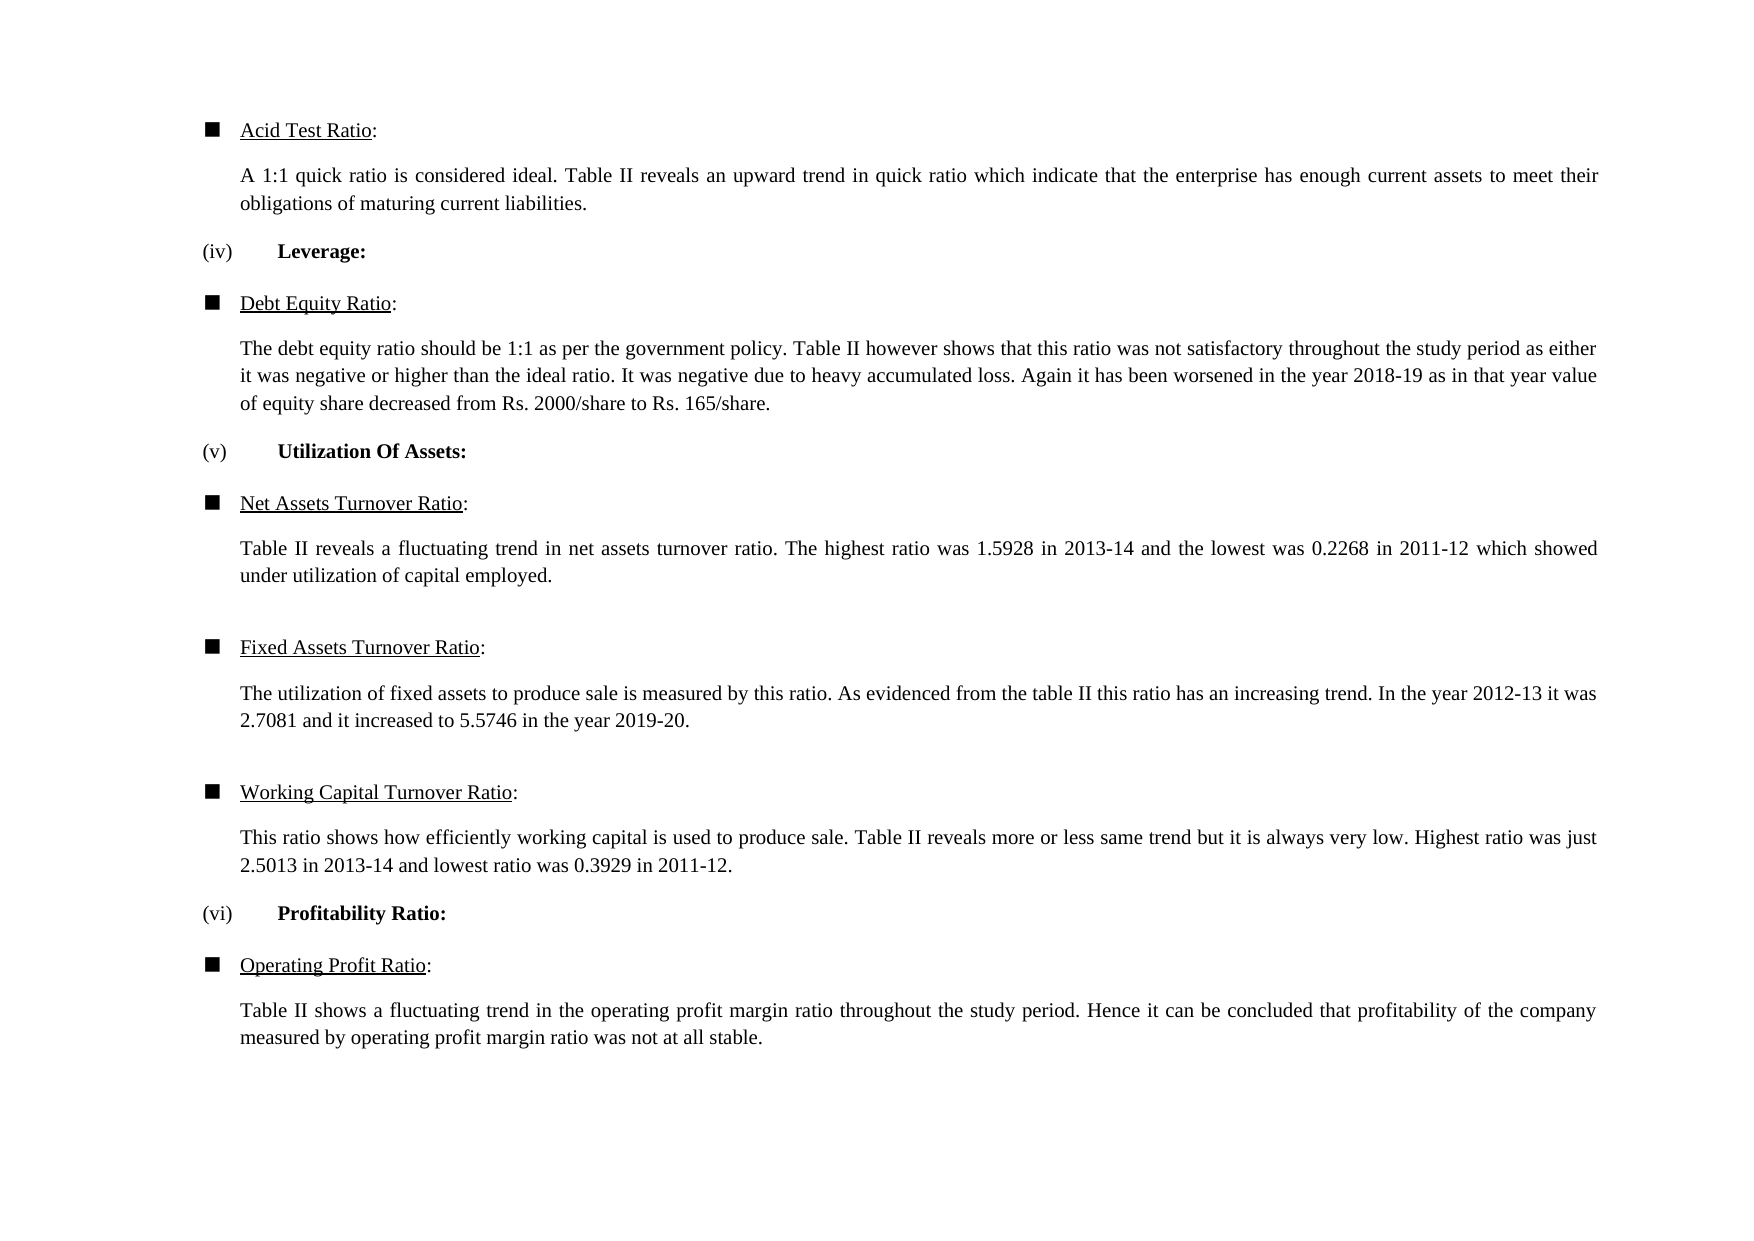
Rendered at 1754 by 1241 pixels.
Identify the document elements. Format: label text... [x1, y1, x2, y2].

list Profitability Ratio: [202, 901, 1600, 925]
text The debt equity ratio should be 1:1 as per the government policy. Table II however shows that this ratio was not satisfactory throughout the study period as either it was negative or higher than the ideal ratio. It was negative due to heavy accumulated loss. Again it has been worsened in the year 2018-19 as in that year value of equity share decreased from Rs. 2000/share to Rs. 165/share. [240, 336, 1600, 415]
text Table II shows a fluctuating trend in the operating profit margin ratio throughout the study period. Hence it can be concluded that profitability of the company measured by operating profit margin ratio was not at all stable. [240, 998, 1600, 1049]
list Leverage: [202, 239, 1600, 263]
list Working Capital Turnover Ratio: [202, 756, 1600, 816]
text A 1:1 quick ratio is considered ideal. Table II reveals an upward trend in quick ratio which indicate that the enterprise has enough current assets to meet their obligations of maturing current liabilities. [240, 163, 1600, 215]
list Utilization Of Assets: [202, 439, 1600, 463]
list Net Assets Turnover Ratio: [202, 467, 1600, 527]
list Operating Profit Ratio: [202, 929, 1600, 989]
list Debt Equity Ratio: [202, 267, 1600, 327]
text The utilization of fixed assets to produce sale is measured by this ratio. As evidenced from the table II this ratio has an increasing trend. In the year 2012-13 it was 2.7081 and it increased to 5.5746 in the year 2019-20. [240, 680, 1600, 732]
list Acid Test Ratio: [202, 94, 1600, 154]
text This ratio shows how efficiently working capital is used to produce sale. Table II reveals more or less same trend but it is always very low. Highest ratio was just 2.5013 in 2013-14 and lowest ratio was 0.3929 in 2011-12. [240, 825, 1600, 877]
list Fixed Assets Turnover Ratio: [202, 612, 1600, 671]
text Table II reveals a fluctuating trend in net assets turnover ratio. The highest ratio was 1.5928 in 2013-14 and the lowest was 0.2268 in 2011-12 which showed under utilization of capital employed. [240, 536, 1600, 587]
